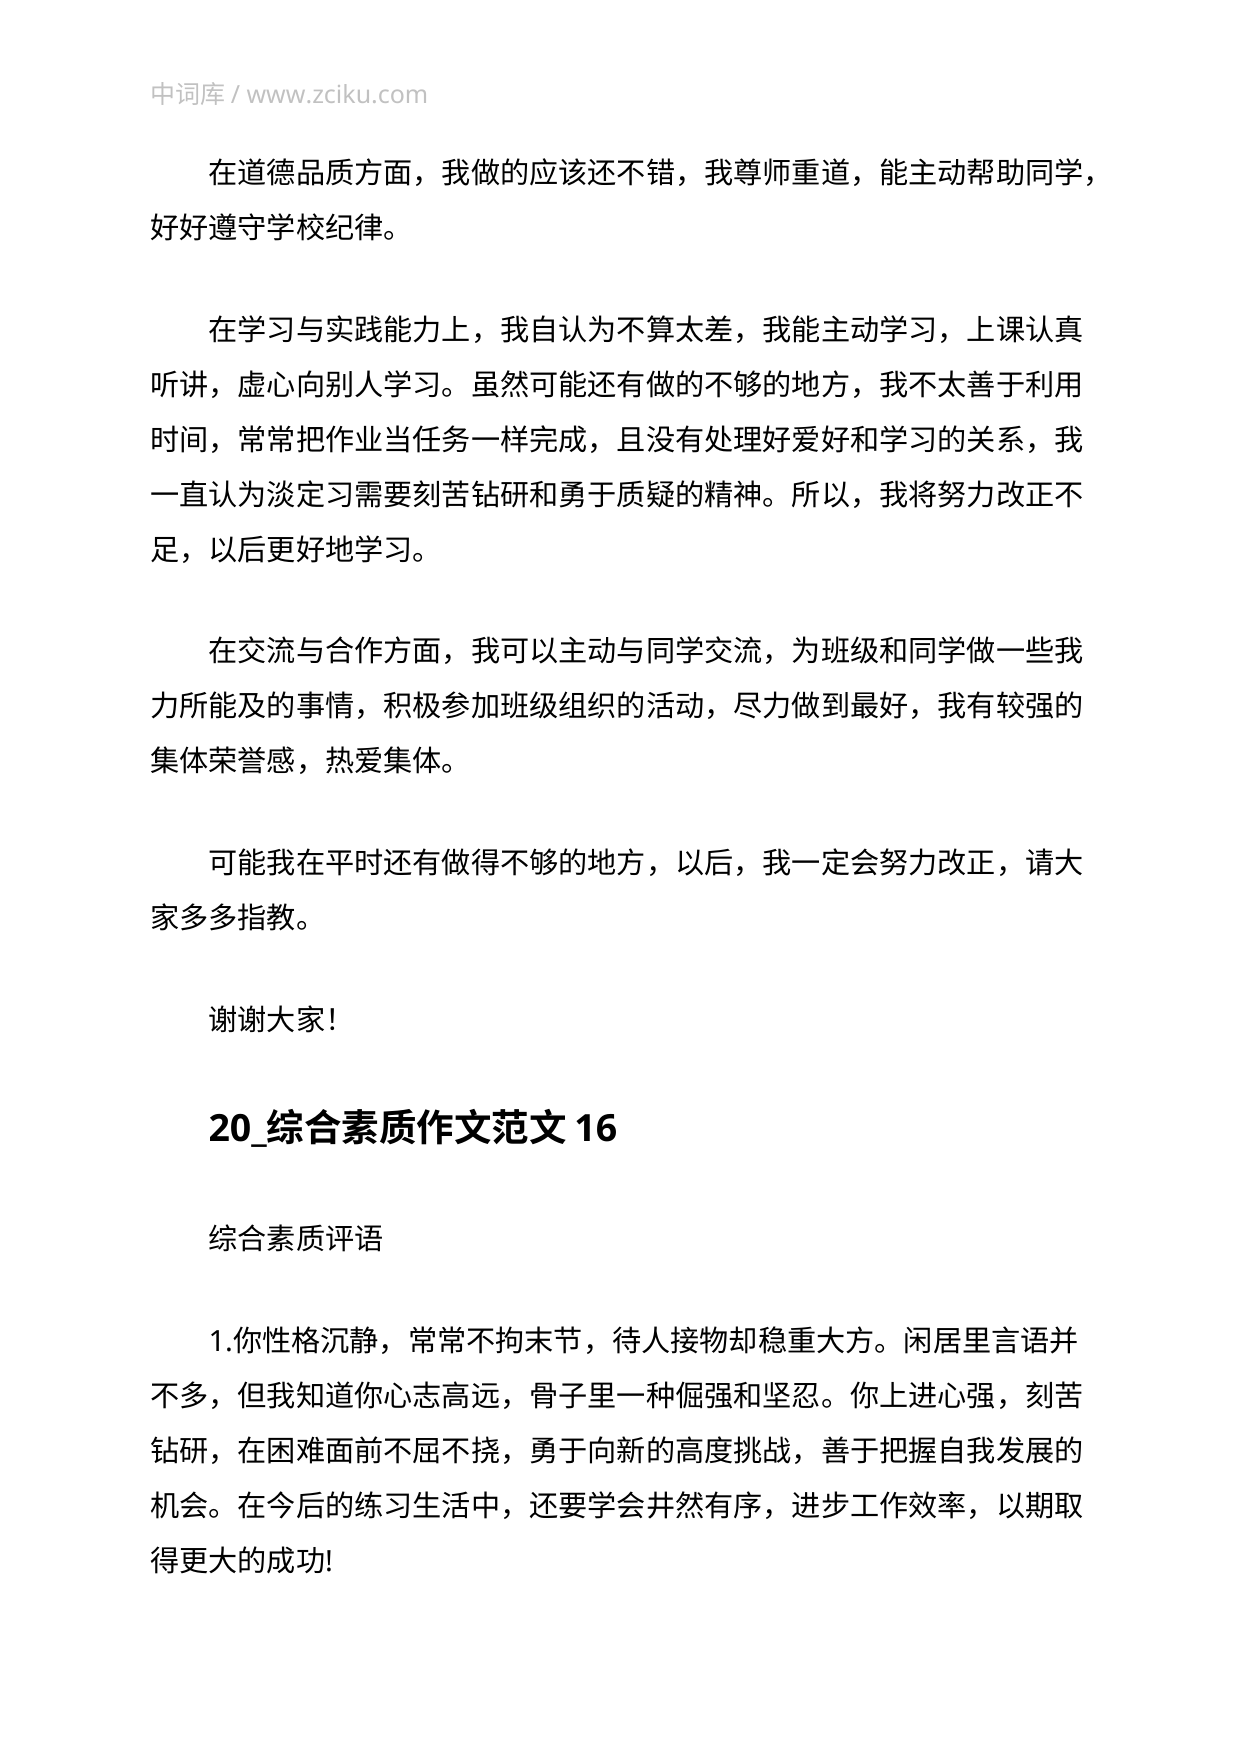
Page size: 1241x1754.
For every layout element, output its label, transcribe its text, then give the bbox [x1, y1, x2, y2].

text 在交流与合作方面，我可以主动与同学交流，为班级和同学做一些我力所能及的事情，积极参加班级组织的活动，尽力做到最好，我有较强的集体荣誉感，热爱集体。 [150, 628, 1090, 780]
text 在道德品质方面，我做的应该还不错，我尊师重道，能主动帮助同学，好好遵守学校纪律。 [150, 150, 1090, 247]
text 1.你性格沉静，常常不拘末节，待人接物却稳重大方。闲居里言语并不多，但我知道你心志高远，骨子里一种倔强和坚忍。你上进心强，刻苦钻研，在困难面前不屈不挠，勇于向新的高度挑战，善于把握自我发展的机会。在今后的练习生活中，还要学会井然有序，进步工作效率，以期取得更大的成功! [150, 1317, 1090, 1579]
text 综合素质评语 [150, 1216, 1090, 1258]
text 20_综合素质作文范文16 [150, 1098, 1090, 1152]
text 可能我在平时还有做得不够的地方，以后，我一定会努力改正，请大家多多指教。 [150, 839, 1090, 937]
text 在学习与实践能力上，我自认为不算太差，我能主动学习，上课认真听讲，虚心向别人学习。虽然可能还有做的不够的地方，我不太善于利用时间，常常把作业当任务一样完成，且没有处理好爱好和学习的关系，我一直认为淡定习需要刻苦钻研和勇于质疑的精神。所以，我将努力改正不足，以后更好地学习。 [150, 307, 1090, 568]
text 谢谢大家！ [150, 996, 1090, 1038]
